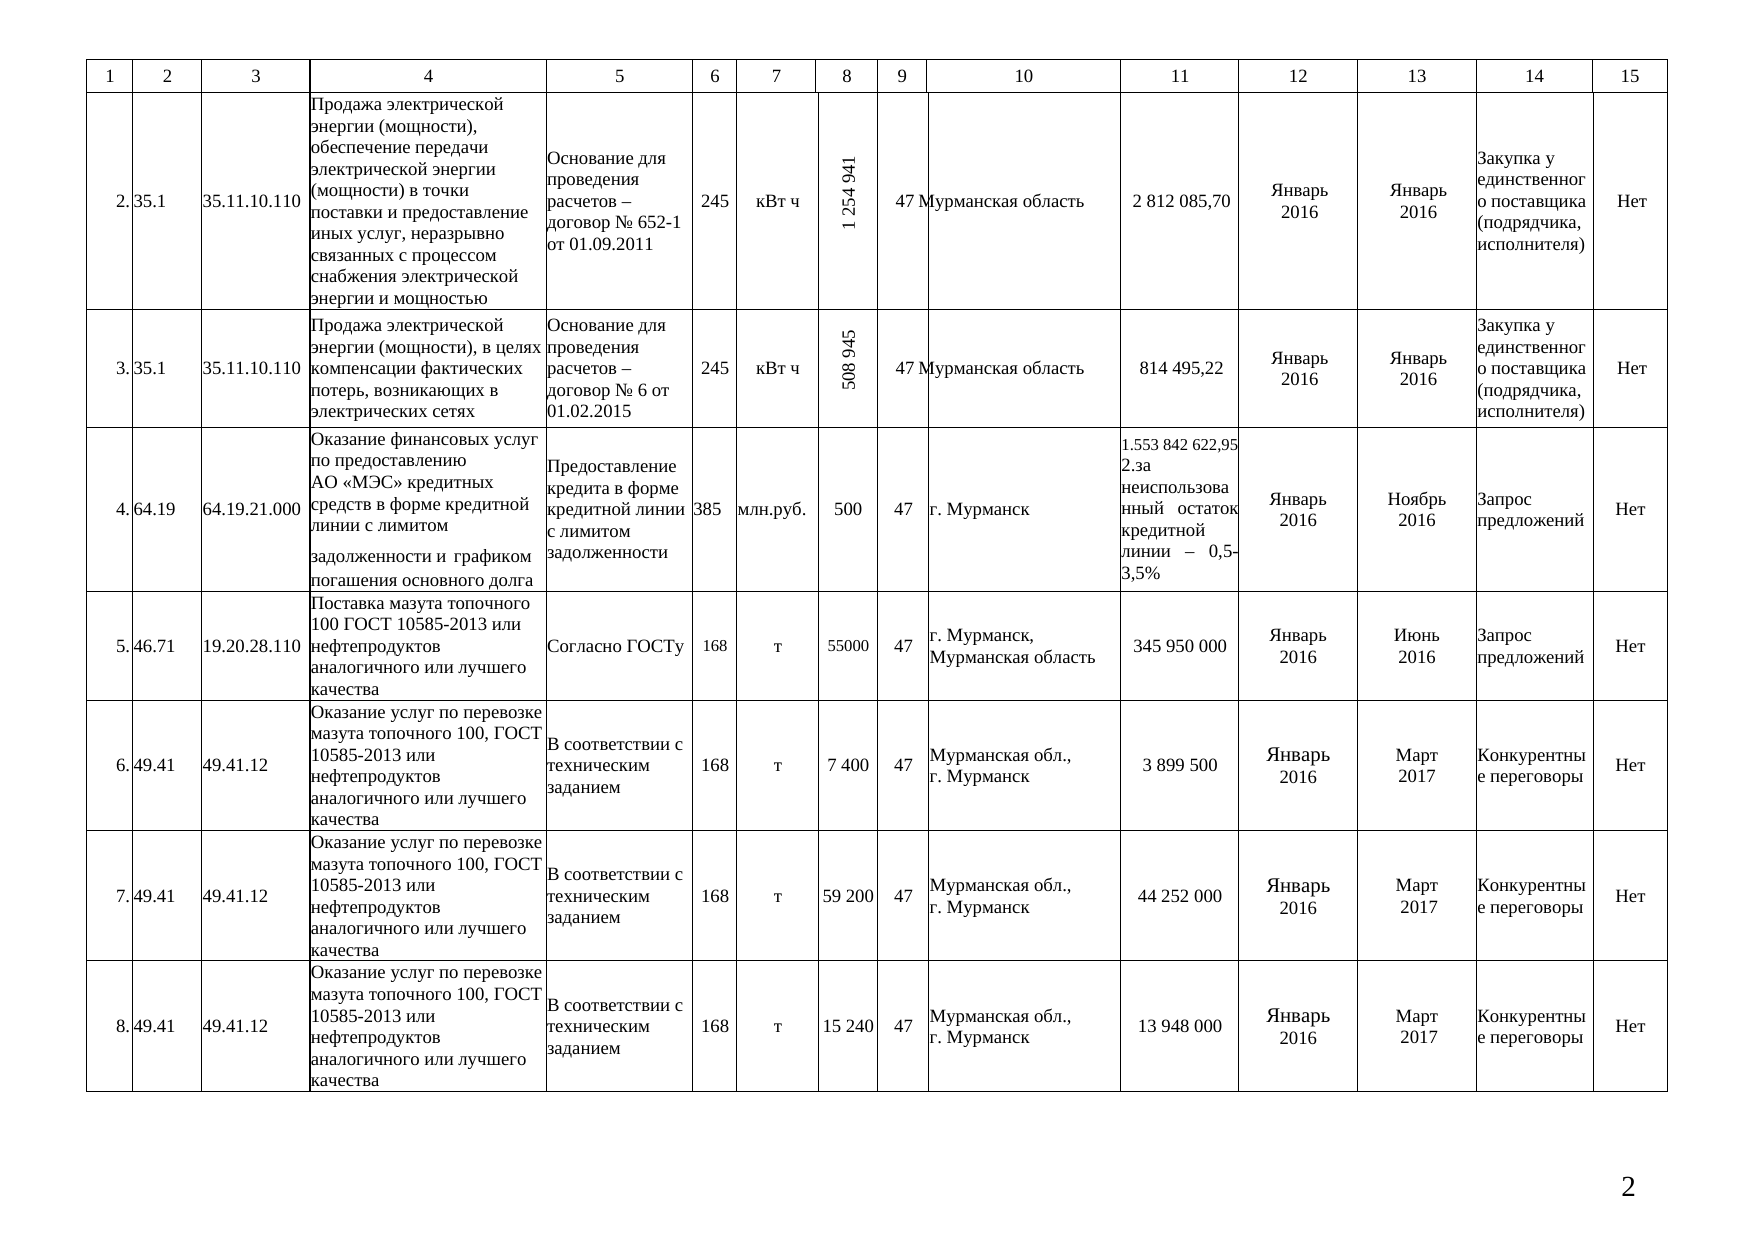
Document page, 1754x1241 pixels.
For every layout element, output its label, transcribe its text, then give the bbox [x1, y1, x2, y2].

table_cell Нет [1594, 428, 1667, 591]
table_cell Основание для проведения расчетов – договор № 652-1 от 01.09.2011 [547, 93, 692, 308]
table_cell 385 [693, 428, 736, 591]
table_cell 47 [878, 428, 928, 591]
table_cell Январь 2016 [1239, 310, 1357, 427]
table_cell 64.19.21.000 [202, 428, 309, 591]
table_header 1 [87, 60, 132, 92]
table_cell Нет [1594, 961, 1667, 1091]
table_cell Январь 2016 [1239, 961, 1357, 1091]
table_cell Запрос предложений [1477, 428, 1593, 591]
table_cell 59 200 [819, 831, 877, 960]
table_cell Конкурентные переговоры [1477, 831, 1593, 960]
table_cell 345 950 000 [1121, 592, 1238, 699]
table_cell Январь 2016 [1358, 310, 1476, 427]
table_cell [87, 701, 132, 830]
table_header 8 [816, 60, 877, 92]
table_cell Продажа электрической энергии (мощности), обеспечение передачи электрической энергии (мощности) в точки поставки и предоставление иных услуг, неразрывно связанных с процессом снабжения электрической энергии и мощностью [311, 93, 546, 308]
table_cell 168 [693, 592, 736, 699]
table_cell 500 [819, 428, 877, 591]
table_cell Продажа электрической энергии (мощности), в целях компенсации фактических потерь, возникающих в электрических сетях [311, 310, 546, 427]
table_cell 64.19 [133, 428, 201, 591]
table_header 6 [693, 60, 736, 92]
table_cell 814 495,22 [1121, 310, 1238, 427]
table_cell 2 812 085,70 [1121, 93, 1238, 308]
table_header 5 [547, 60, 692, 92]
table_cell 15 240 [819, 961, 877, 1091]
table_header 9 [878, 60, 926, 92]
table_cell т [737, 831, 818, 960]
table_header 15 [1593, 60, 1667, 92]
table_cell Согласно ГОСТу [547, 592, 692, 699]
table_cell [87, 831, 132, 960]
table_cell 168 [693, 961, 736, 1091]
table_cell Закупка у единственного поставщика (подрядчика, исполнителя) [1477, 310, 1593, 427]
table_cell [87, 93, 132, 308]
table_header 2 [133, 60, 201, 92]
table_header 7 [737, 60, 815, 92]
table_cell 3 899 500 [1121, 701, 1238, 830]
table_cell В соответствии с техническим заданием [547, 701, 692, 830]
table_cell Нет [1594, 310, 1667, 427]
table_header 4 [311, 60, 546, 92]
table_cell [87, 428, 132, 591]
table_cell Конкурентные переговоры [1477, 701, 1593, 830]
table_cell Оказание услуг по перевозке мазута топочного 100, ГОСТ 10585-2013 или нефтепродуктов аналогичного или лучшего качества [311, 701, 546, 830]
table_cell Январь 2016 [1239, 701, 1357, 830]
table_cell т [737, 961, 818, 1091]
table_cell 49.41 [133, 831, 201, 960]
table_cell Январь 2016 [1239, 93, 1357, 308]
table_cell В соответствии с техническим заданием [547, 961, 692, 1091]
table_cell Мурманская область [929, 93, 1120, 308]
table_cell 47 [878, 701, 928, 830]
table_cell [1477, 93, 1593, 308]
table_cell Оказание услуг по перевозке мазута топочного 100, ГОСТ 10585-2013 или нефтепродуктов аналогичного или лучшего качества [311, 831, 546, 960]
table_cell 35.11.10.110 [202, 310, 309, 427]
table_cell Конкурентные переговоры [1477, 961, 1593, 1091]
table_cell Мурманская обл., г. Мурманск [929, 701, 1120, 830]
table_cell Ноябрь 2016 [1358, 428, 1476, 591]
table_header 12 [1239, 60, 1357, 92]
table_cell Январь 2016 [1239, 428, 1357, 591]
table_cell г. Мурманск, Мурманская область [929, 592, 1120, 699]
table_cell 55000 [819, 592, 877, 699]
table_cell Январь 2016 [1239, 592, 1357, 699]
table_cell Нет [1594, 831, 1667, 960]
table_cell Мурманская обл., г. Мурманск [929, 831, 1120, 960]
table_cell Январь 2016 [1358, 93, 1476, 308]
table_cell 245 [693, 93, 736, 308]
table_cell Поставка мазута топочного 100 ГОСТ 10585-2013 или нефтепродуктов аналогичного или лучшего качества [311, 592, 546, 699]
table_cell Основание для проведения расчетов – договор № 6 от 01.02.2015 [547, 310, 692, 427]
table_cell 13 948 000 [1121, 961, 1238, 1091]
table_cell Нет [1594, 701, 1667, 830]
table_header 11 [1121, 60, 1238, 92]
table_cell 19.20.28.110 [202, 592, 309, 699]
table_cell Март 2017 [1358, 961, 1476, 1091]
table_cell 1.553 842 622,95 2.за неиспользованный остаток кредитной линии – 0,5-3,5% [1121, 428, 1238, 591]
table_cell Март 2017 [1358, 831, 1476, 960]
table_header 13 [1358, 60, 1476, 92]
table_cell кВт ч [737, 310, 818, 427]
table_cell кВт ч [737, 93, 818, 308]
table_cell 508 945 [819, 310, 877, 427]
table_cell 47 [878, 961, 928, 1091]
table_cell Предоставление кредита в форме кредитной линии с лимитом задолженности [547, 428, 692, 591]
table_cell 7 400 [819, 701, 877, 830]
table_cell 49.41.12 [202, 831, 309, 960]
table_cell 46.71 [133, 592, 201, 699]
table_cell г. Мурманск [929, 428, 1120, 591]
table_cell 1 254 941 [819, 93, 877, 308]
table_cell [87, 592, 132, 699]
table_cell Июнь 2016 [1358, 592, 1476, 699]
table_cell В соответствии с техническим заданием [547, 831, 692, 960]
table_cell Запрос предложений [1477, 592, 1593, 699]
table_cell 44 252 000 [1121, 831, 1238, 960]
table_cell 47 [878, 310, 928, 427]
table_cell Март 2017 [1358, 701, 1476, 830]
table_cell Мурманская область [929, 310, 1120, 427]
table_cell 49.41 [133, 961, 201, 1091]
table_cell Мурманская обл., г. Мурманск [929, 961, 1120, 1091]
table_cell Нет [1594, 93, 1667, 308]
table_cell 47 [878, 592, 928, 699]
table_cell 35.11.10.110 [202, 93, 309, 308]
table_cell 35.1 [133, 310, 201, 427]
table_header 10 [927, 60, 1120, 92]
table_cell 245 [693, 310, 736, 427]
table_cell 49.41.12 [202, 701, 309, 830]
table_header 14 [1477, 60, 1592, 92]
table_cell [87, 310, 132, 427]
table_cell т [737, 592, 818, 699]
table_cell 49.41.12 [202, 961, 309, 1091]
table_cell 47 [878, 93, 928, 308]
table_cell 168 [693, 831, 736, 960]
table_cell Оказание финансовых услуг по предоставлению АО «МЭС» кредитных средств в форме кредитной линии с лимитом задолженности и графиком погашения основного долга [311, 428, 546, 591]
table_cell 47 [878, 831, 928, 960]
table_cell 35.1 [133, 93, 201, 308]
table_cell т [737, 701, 818, 830]
table_cell млн.руб. [737, 428, 818, 591]
table_cell Нет [1594, 592, 1667, 699]
table_cell Январь 2016 [1239, 831, 1357, 960]
table_cell 49.41 [133, 701, 201, 830]
table_cell Оказание услуг по перевозке мазута топочного 100, ГОСТ 10585-2013 или нефтепродуктов аналогичного или лучшего качества [311, 961, 546, 1091]
table_header 3 [202, 60, 309, 92]
table_cell [87, 961, 132, 1091]
table_cell 168 [693, 701, 736, 830]
